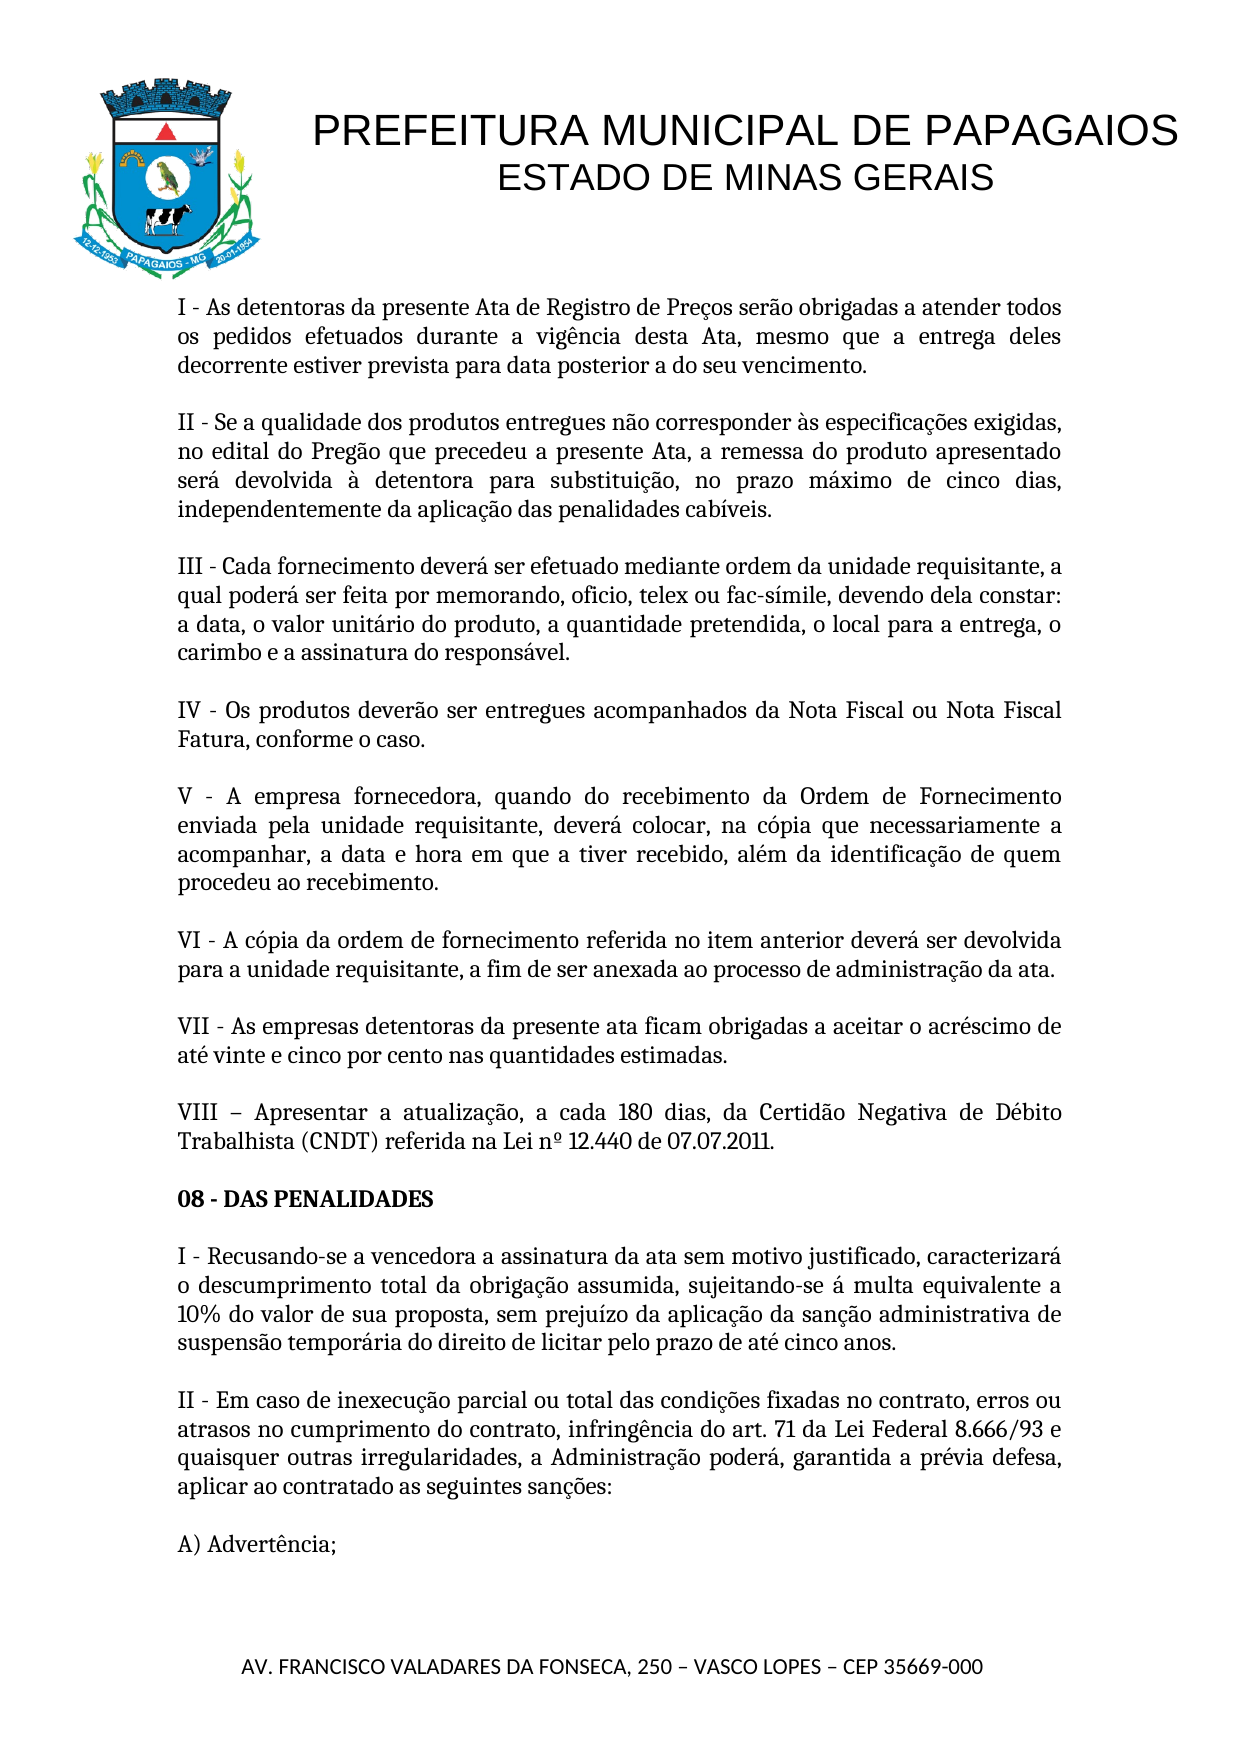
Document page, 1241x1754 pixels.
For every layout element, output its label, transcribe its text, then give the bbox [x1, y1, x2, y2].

text I - Recusando-se a vencedora a assinatura da ata sem motivo justificado, caracterizará o descumprimento total da obrigação assumida, sujeitando-se á multa equivalente a 10% do valor de sua proposta, sem prejuízo da aplicação da sanção administrativa de suspensão temporária do direito de licitar pelo prazo de até cinco anos. [177, 1242, 1063, 1357]
picture [72, 73, 262, 281]
text II - Se a qualidade dos produtos entregues não corresponder às especificações exigidas, no edital do Pregão que precedeu a presente Ata, a remessa do produto apresentado será devolvida à detentora para substituição, no prazo máximo de cinco dias, independentemente da aplicação das penalidades cabíveis. [177, 408, 1063, 523]
text III - Cada fornecimento deverá ser efetuado mediante ordem da unidade requisitante, a qual poderá ser feita por memorando, oficio, telex ou fac-símile, devendo dela constar: a data, o valor unitário do produto, a quantidade pretendida, o local para a entrega, o carimbo e a assinatura do responsável. [177, 552, 1063, 667]
text II - Em caso de inexecução parcial ou total das condições fixadas no contrato, erros ou atrasos no cumprimento do contrato, infringência do art. 71 da Lei Federal 8.666/93 e quaisquer outras irregularidades, a Administração poderá, garantida a prévia defesa, aplicar ao contratado as seguintes sanções: [177, 1386, 1063, 1501]
text IV - Os produtos deverão ser entregues acompanhados da Nota Fiscal ou Nota Fiscal Fatura, conforme o caso. [177, 696, 1063, 753]
text V - A empresa fornecedora, quando do recebimento da Ordem de Fornecimento enviada pela unidade requisitante, deverá colocar, na cópia que necessariamente a acompanhar, a data e hora em que a tiver recebido, além da identificação de quem procedeu ao recebimento. [177, 782, 1063, 897]
text A) Advertência; [177, 1529, 1063, 1558]
text VII - As empresas detentoras da presente ata ficam obrigadas a aceitar o acréscimo de até vinte e cinco por cento nas quantidades estimadas. [177, 1012, 1063, 1069]
text I - As detentoras da presente Ata de Registro de Preços serão obrigadas a atender todos os pedidos efetuados durante a vigência desta Ata, mesmo que a entrega deles decorrente estiver prevista para data posterior a do seu vencimento. [177, 293, 1063, 379]
text 08 - DAS PENALIDADES [177, 1184, 1063, 1213]
text VIII – Apresentar a atualização, a cada 180 dias, da Certidão Negativa de Débito Trabalhista (CNDT) referida na Lei nº 12.440 de 07.07.2011. [177, 1098, 1063, 1156]
text VI - A cópia da ordem de fornecimento referida no item anterior deverá ser devolvida para a unidade requisitante, a fim de ser anexada ao processo de administração da ata. [177, 926, 1063, 983]
